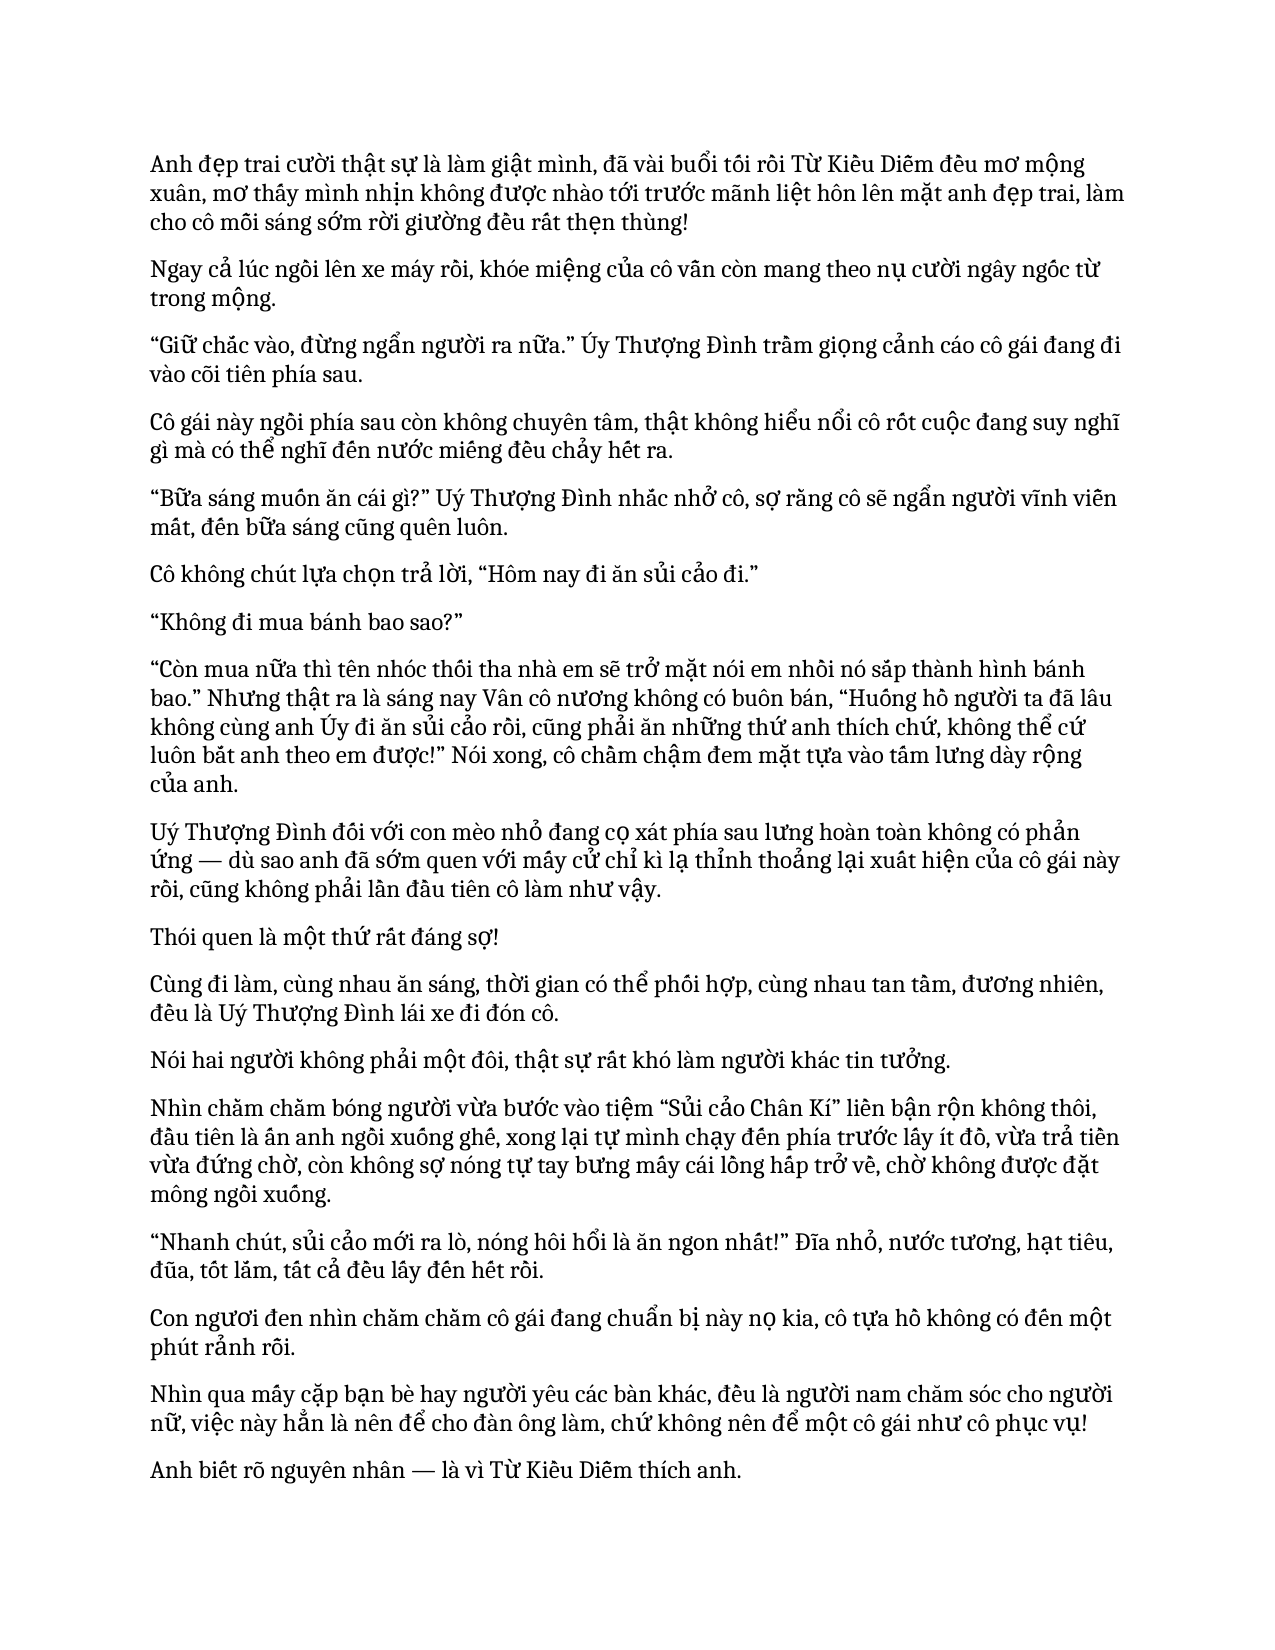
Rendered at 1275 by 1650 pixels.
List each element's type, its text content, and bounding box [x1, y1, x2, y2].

text Anh biết rõ nguyên nhân — là vì Từ Kiều Diễm thích anh. [150, 1456, 1125, 1485]
text Thói quen là một thứ rất đáng sợ! [150, 922, 1125, 951]
text Cô không chút lựa chọn trả lời, “Hôm nay đi ăn sủi cảo đi.” [150, 560, 1125, 589]
text Con ngươi đen nhìn chằm chằm cô gái đang chuẩn bị này nọ kia, cô tựa hồ không có đến một phút rảnh rỗi. [150, 1304, 1125, 1361]
text “Không đi mua bánh bao sao?” [150, 607, 1125, 636]
text Cô gái này ngồi phía sau còn không chuyên tâm, thật không hiểu nổi cô rốt cuộc đang suy nghĩ gì mà có thể nghĩ đến nước miếng đều chảy hết ra. [150, 407, 1125, 465]
text Cùng đi làm, cùng nhau ăn sáng, thời gian có thể phối hợp, cùng nhau tan tầm, đương nhiên, đều là Uý Thượng Đình lái xe đi đón cô. [150, 970, 1125, 1027]
text Uý Thượng Đình đối với con mèo nhỏ đang cọ xát phía sau lưng hoàn toàn không có phản ứng — dù sao anh đã sớm quen với mấy cử chỉ kì lạ thỉnh thoảng lại xuất hiện của cô gái này rồi, cũng không phải lần đầu tiên cô làm như vậy. [150, 817, 1125, 904]
text “Còn mua nữa thì tên nhóc thối tha nhà em sẽ trở mặt nói em nhồi nó sắp thành hình bánh bao.” Nhưng thật ra là sáng nay Vân cô nương không có buôn bán, “Huống hồ người ta đã lâu không cùng anh Úy đi ăn sủi cảo rồi, cũng phải ăn những thứ anh thích chứ, không thể cứ luôn bắt anh theo em được!” Nói xong, cô chầm chậm đem mặt tựa vào tấm lưng dày rộng của anh. [150, 655, 1125, 799]
text Nhìn qua mấy cặp bạn bè hay người yêu các bàn khác, đều là người nam chăm sóc cho người nữ, việc này hẳn là nên để cho đàn ông làm, chứ không nên để một cô gái như cô phục vụ! [150, 1380, 1125, 1437]
text “Giữ chắc vào, đừng ngẩn người ra nữa.” Úy Thượng Đình trầm giọng cảnh cáo cô gái đang đi vào cõi tiên phía sau. [150, 331, 1125, 389]
text “Nhanh chút, sủi cảo mới ra lò, nóng hôi hổi là ăn ngon nhất!” Đĩa nhỏ, nước tương, hạt tiêu, đũa, tốt lắm, tất cả đều lấy đến hết rồi. [150, 1227, 1125, 1285]
text “Bữa sáng muốn ăn cái gì?” Uý Thượng Đình nhắc nhở cô, sợ rằng cô sẽ ngẩn người vĩnh viễn mất, đến bữa sáng cũng quên luôn. [150, 484, 1125, 541]
text Anh đẹp trai cười thật sự là làm giật mình, đã vài buổi tối rồi Từ Kiều Diễm đều mơ mộng xuân, mơ thấy mình nhịn không được nhào tới trước mãnh liệt hôn lên mặt anh đẹp trai, làm cho cô mỗi sáng sớm rời giường đều rất thẹn thùng! [150, 150, 1125, 236]
text Nói hai người không phải một đôi, thật sự rất khó làm người khác tin tưởng. [150, 1046, 1125, 1075]
text Nhìn chằm chằm bóng người vừa bước vào tiệm “Sủi cảo Chân Kí” liền bận rộn không thôi, đầu tiên là ấn anh ngồi xuống ghế, xong lại tự mình chạy đến phía trước lấy ít đồ, vừa trả tiền vừa đứng chờ, còn không sợ nóng tự tay bưng mấy cái lồng hấp trở về, chờ không được đặt mông ngồi xuống. [150, 1094, 1125, 1209]
text Ngay cả lúc ngồi lên xe máy rồi, khóe miệng của cô vẫn còn mang theo nụ cười ngây ngốc từ trong mộng. [150, 255, 1125, 312]
